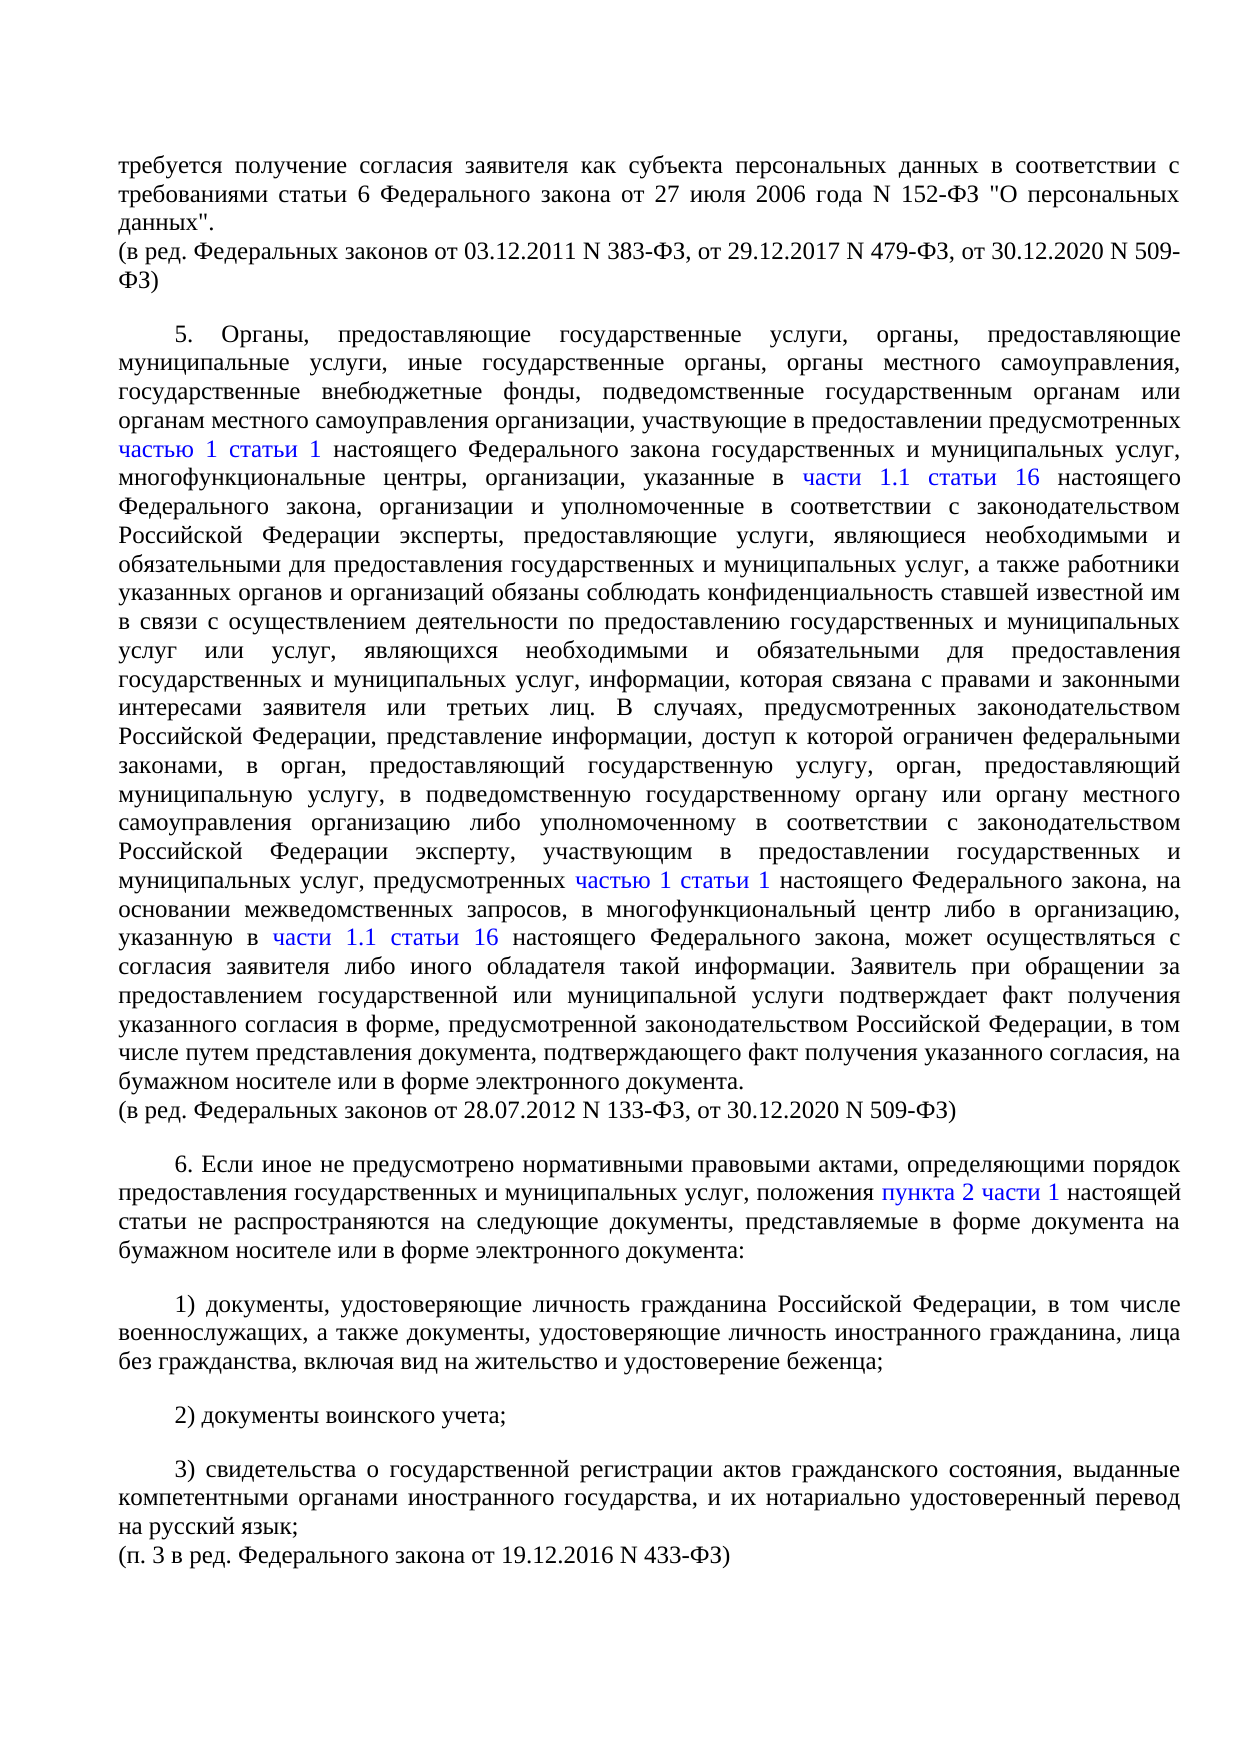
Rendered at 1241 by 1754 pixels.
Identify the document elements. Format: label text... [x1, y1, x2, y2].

text (в ред. Федеральных законов от 28.07.2012 N 133-ФЗ, от 30.12.2020 N 509-ФЗ) [118, 1095, 1181, 1124]
text 6. Если иное не предусмотрено нормативными правовыми актами, определяющими порядок предоставления государственных и муниципальных услуг, положения пункта 2 части 1 настоящей статьи не распространяются на следующие документы, представляемые в форме документа на бумажном носителе или в форме электронного документа: [118, 1149, 1181, 1264]
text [118, 150, 1181, 236]
text (в ред. Федеральных законов от 03.12.2011 N 383-ФЗ, от 29.12.2017 N 479-ФЗ, от 30.12.2020 N 509-ФЗ) [118, 236, 1181, 294]
text (п. 3 в ред. Федерального закона от 19.12.2016 N 433-ФЗ) [118, 1540, 1181, 1569]
text 2) документы воинского учета; [118, 1400, 1181, 1429]
text 1) документы, удостоверяющие личность гражданина Российской Федерации, в том числе военнослужащих, а также документы, удостоверяющие личность иностранного гражданина, лица без гражданства, включая вид на жительство и удостоверение беженца; [118, 1289, 1181, 1375]
text 5. Органы, предоставляющие государственные услуги, органы, предоставляющие муниципальные услуги, иные государственные органы, органы местного самоуправления, государственные внебюджетные фонды, подведомственные государственным органам или органам местного самоуправления организации, участвующие в предоставлении предусмотренных частью 1 статьи 1 настоящего Федерального закона государственных и муниципальных услуг, многофункциональные центры, организации, указанные в части 1.1 статьи 16 настоящего Федерального закона, организации и уполномоченные в соответствии с законодательством Российской Федерации эксперты, предоставляющие услуги, являющиеся необходимыми и обязательными для предоставления государственных и муниципальных услуг, а также работники указанных органов и организаций обязаны соблюдать конфиденциальность ставшей известной им в связи с осуществлением деятельности по предоставлению государственных и муниципальных услуг или услуг, являющихся необходимыми и обязательными для предоставления государственных и муниципальных услуг, информации, которая связана с правами и законными интересами заявителя или третьих лиц. В случаях, предусмотренных законодательством Российской Федерации, представление информации, доступ к которой ограничен федеральными законами, в орган, предоставляющий государственную услугу, орган, предоставляющий муниципальную услугу, в подведомственную государственному органу или органу местного самоуправления организацию либо уполномоченному в соответствии с законодательством Российской Федерации эксперту, участвующим в предоставлении государственных и муниципальных услуг, предусмотренных частью 1 статьи 1 настоящего Федерального закона, на основании межведомственных запросов, в многофункциональный центр либо в организацию, указанную в части 1.1 статьи 16 настоящего Федерального закона, может осуществляться с согласия заявителя либо иного обладателя такой информации. Заявитель при обращении за предоставлением государственной или муниципальной услуги подтверждает факт получения указанного согласия в форме, предусмотренной законодательством Российской Федерации, в том числе путем представления документа, подтверждающего факт получения указанного согласия, на бумажном носителе или в форме электронного документа. [118, 319, 1181, 1095]
text 3) свидетельства о государственной регистрации актов гражданского состояния, выданные компетентными органами иностранного государства, и их нотариально удостоверенный перевод на русский язык; [118, 1454, 1181, 1540]
